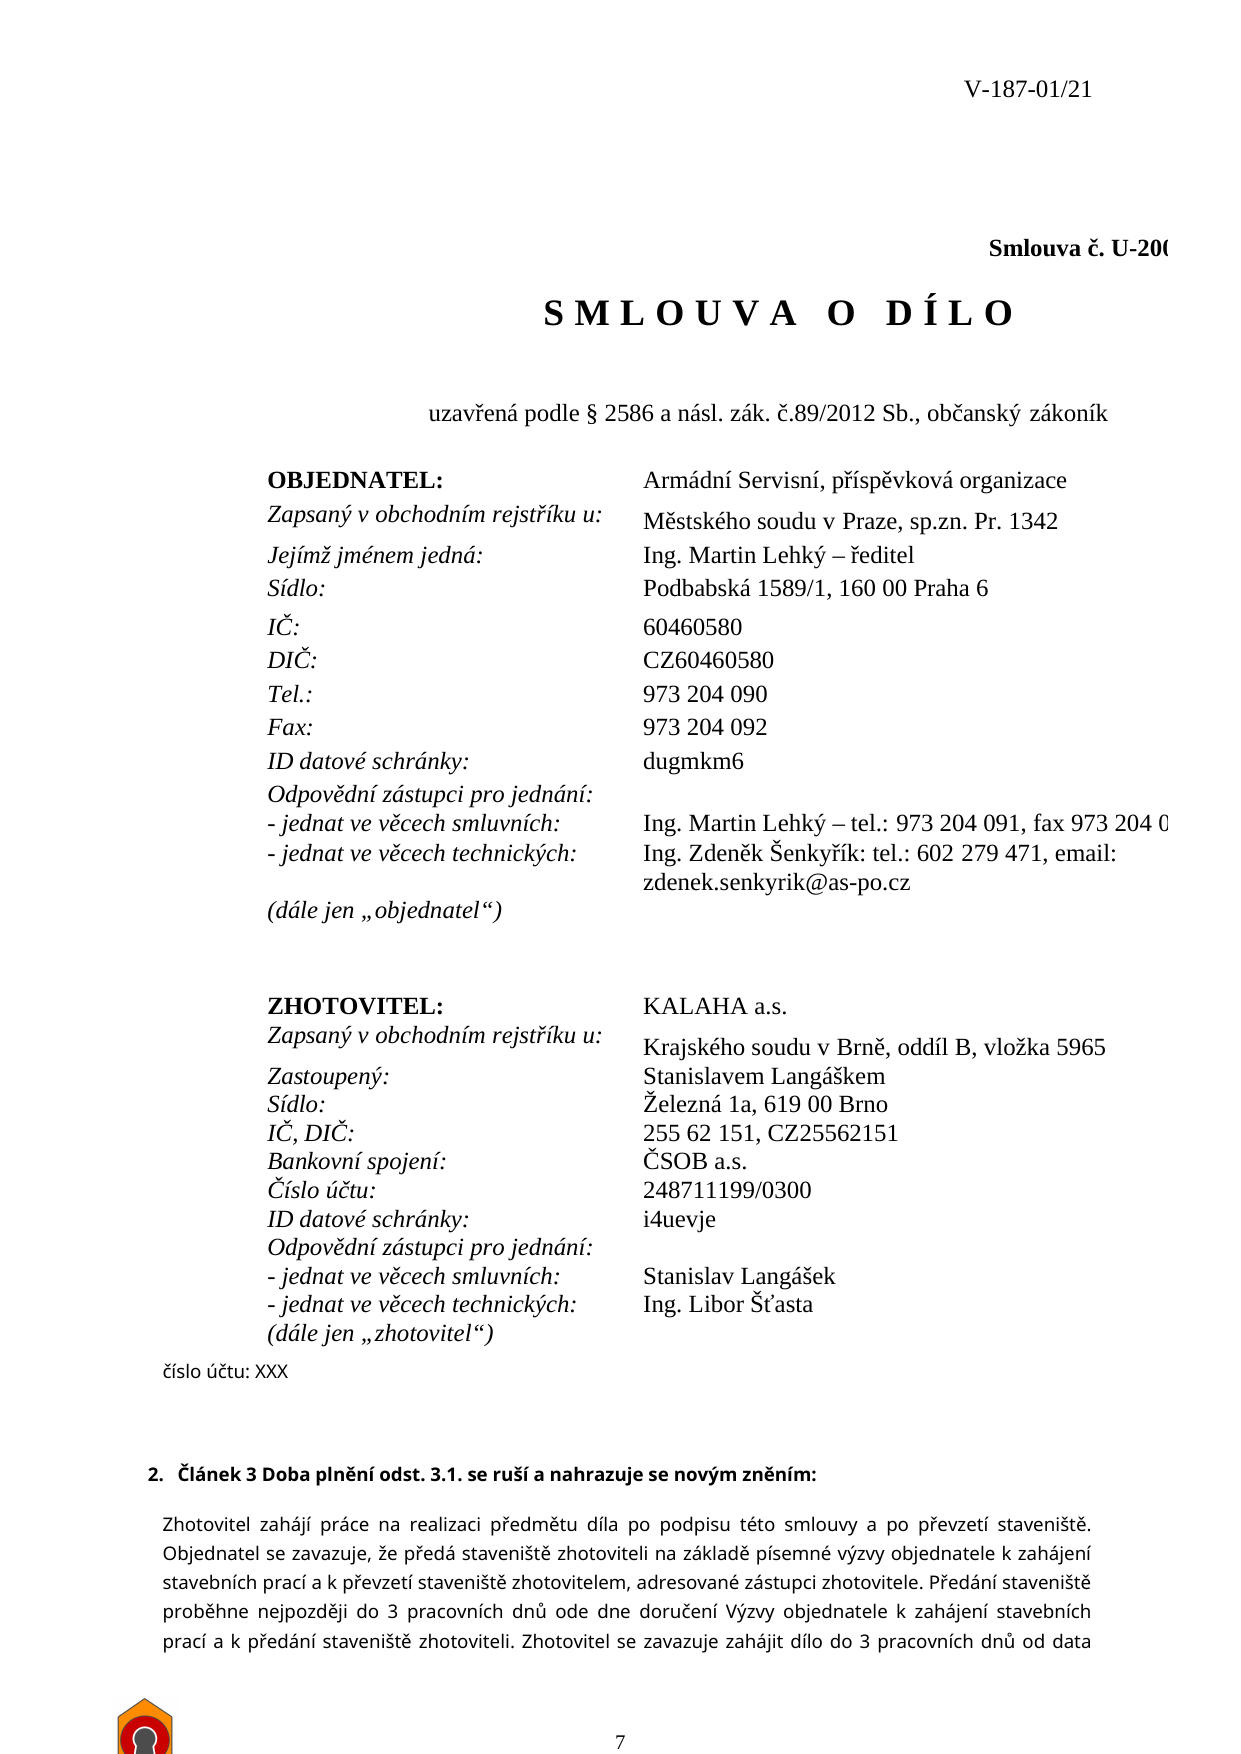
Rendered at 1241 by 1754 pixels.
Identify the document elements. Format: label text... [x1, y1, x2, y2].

picture [109, 1695, 180, 1754]
text číslo účtu: XXX [148, 1359, 1092, 1384]
list Článek 3 Doba plnění odst. 3.1. se ruší a nahrazuje se novým zněním: [148, 1461, 1092, 1486]
list Zhotovitel zahájí práce na realizaci předmětu díla po podpisu této smlouvy a po převzetí staveniště. Objednatel se zavazuje, že předá staveniště zhotoviteli na základě písemné výzvy objednatele k zahájení stavebních prací a k převzetí staveniště zhotovitelem, adresované zástupci zhotovitele. Předání staveniště proběhne nejpozději do 3 pracovních dnů ode dne doručení Výzvy objednatele k zahájení stavebních prací a k předání staveniště zhotoviteli. Zhotovitel se zavazuje zahájit dílo do 3 pracovních dnů od data předání staveniště objednatelem a převzetí staveniště zhotovitelem. Zhotovitel se zavazuje dílo řádně provést, ukončit a předat ve lhůtě do 375 kalendářních ode dne předání staveniště (jedná se o limitní termín pro provedení I. etapy realizace díla). [162, 1511, 1092, 1654]
